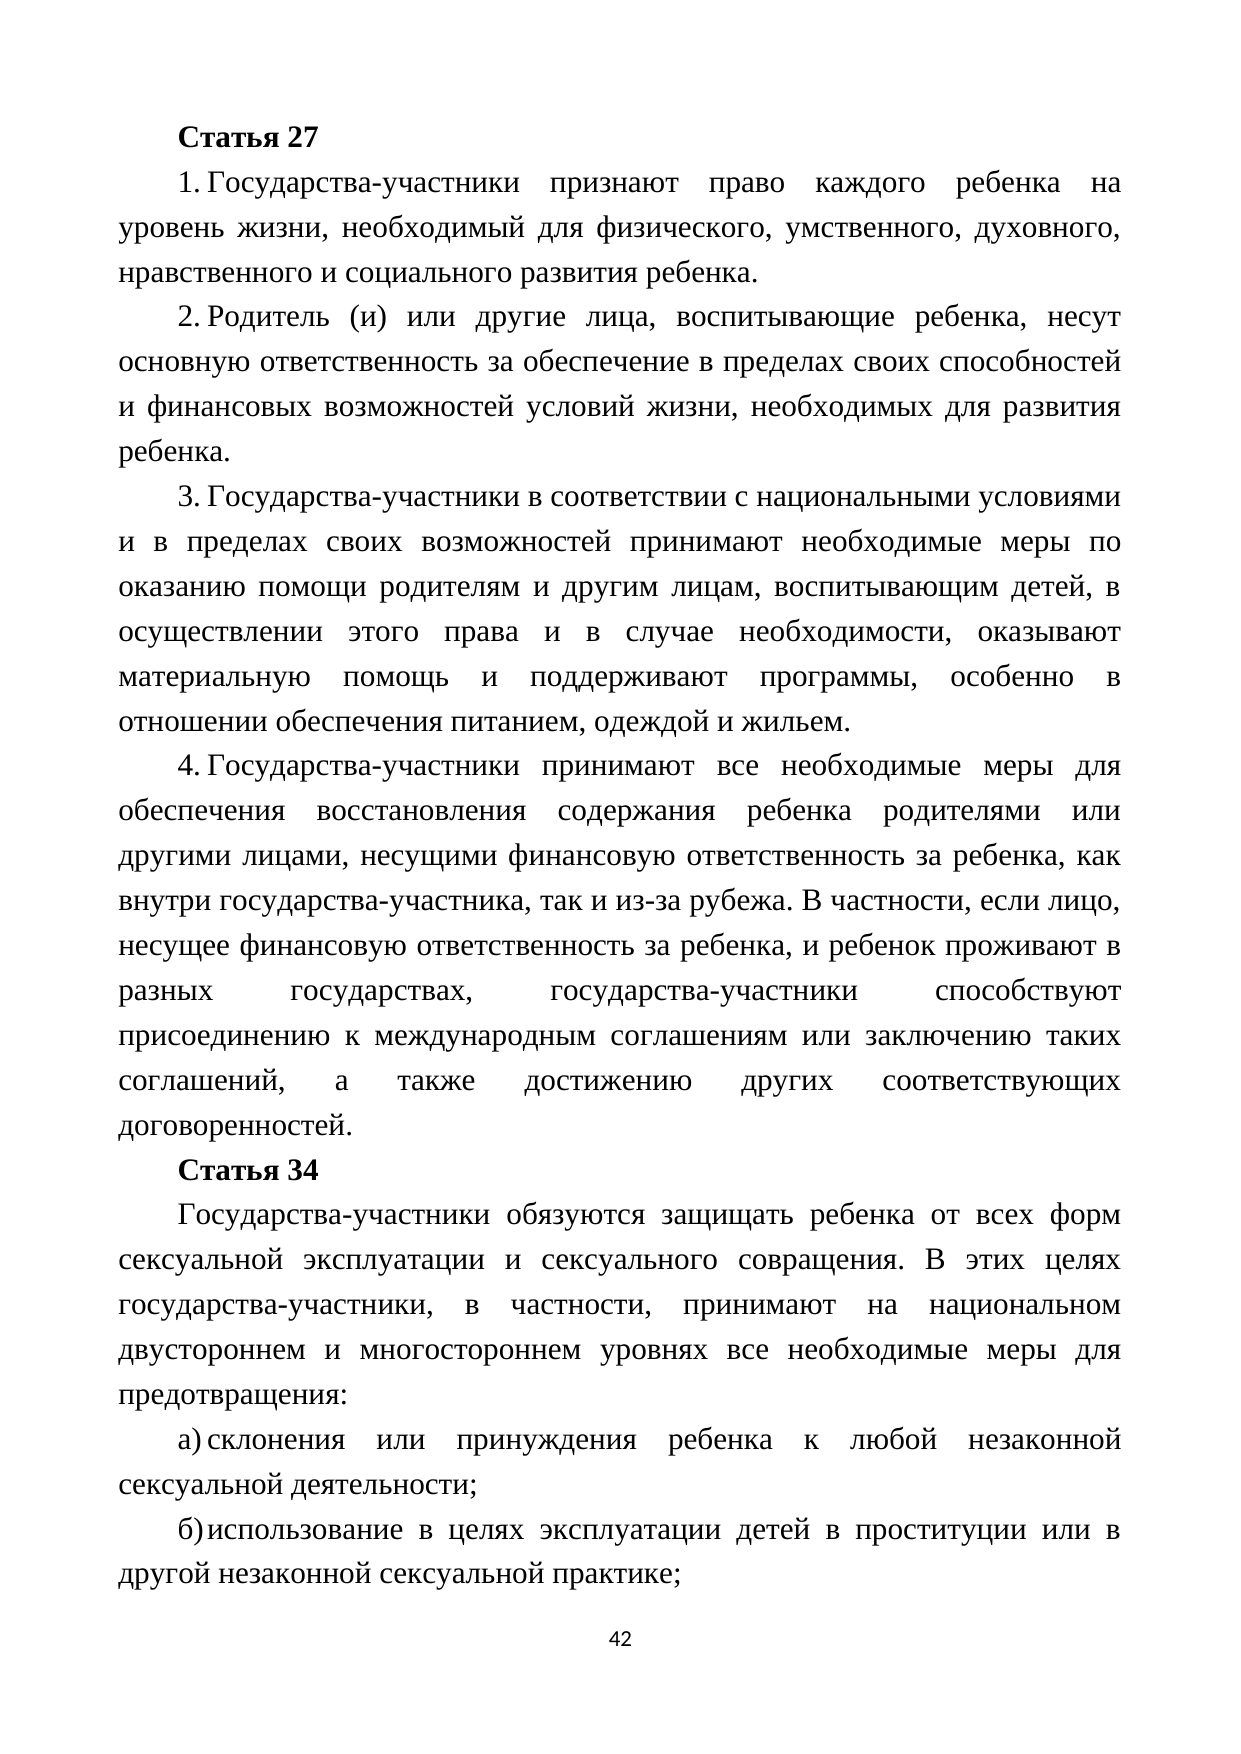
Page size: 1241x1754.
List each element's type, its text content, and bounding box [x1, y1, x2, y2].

text Статья 34 [118, 1151, 1122, 1187]
list Государства-участники признают право каждого ребенка на уровень жизни, необходимый для физического, умственного, духовного, нравственного и социального развития ребенка. [118, 163, 1122, 289]
list склонения или принуждения ребенка к любой незаконной сексуальной деятельности; [118, 1420, 1122, 1501]
text Статья 27 [118, 118, 1122, 154]
text Государства-участники обязуются защищать ребенка от всех форм сексуальной эксплуатации и сексуального совращения. В этих целях государства-участники, в частности, принимают на национальном двустороннем и многостороннем уровнях все необходимые меры для предотвращения: [118, 1196, 1122, 1411]
list Родитель (и) или другие лица, воспитывающие ребенка, несут основную ответственность за обеспечение в пределах своих способностей и финансовых возможностей условий жизни, необходимых для развития ребенка. [118, 298, 1122, 468]
list использование в целях эксплуатации детей в проституции или в другой незаконной сексуальной практике; [118, 1510, 1122, 1591]
list Государства-участники в соответствии с национальными условиями и в пределах своих возможностей принимают необходимые меры по оказанию помощи родителям и другим лицам, воспитывающим детей, в осуществлении этого права и в случае необходимости, оказывают материальную помощь и поддерживают программы, особенно в отношении обеспечения питанием, одеждой и жильем. [118, 477, 1122, 738]
list Государства-участники принимают все необходимые меры для обеспечения восстановления содержания ребенка родителями или другими лицами, несущими финансовую ответственность за ребенка, как внутри государства-участника, так и из-за рубежа. В частности, если лицо, несущее финансовую ответственность за ребенка, и ребенок проживают в разных государствах, государства-участники способствуют присоединению к международным соглашениям или заключению таких соглашений, а также достижению других соответствующих договоренностей. [118, 747, 1122, 1142]
